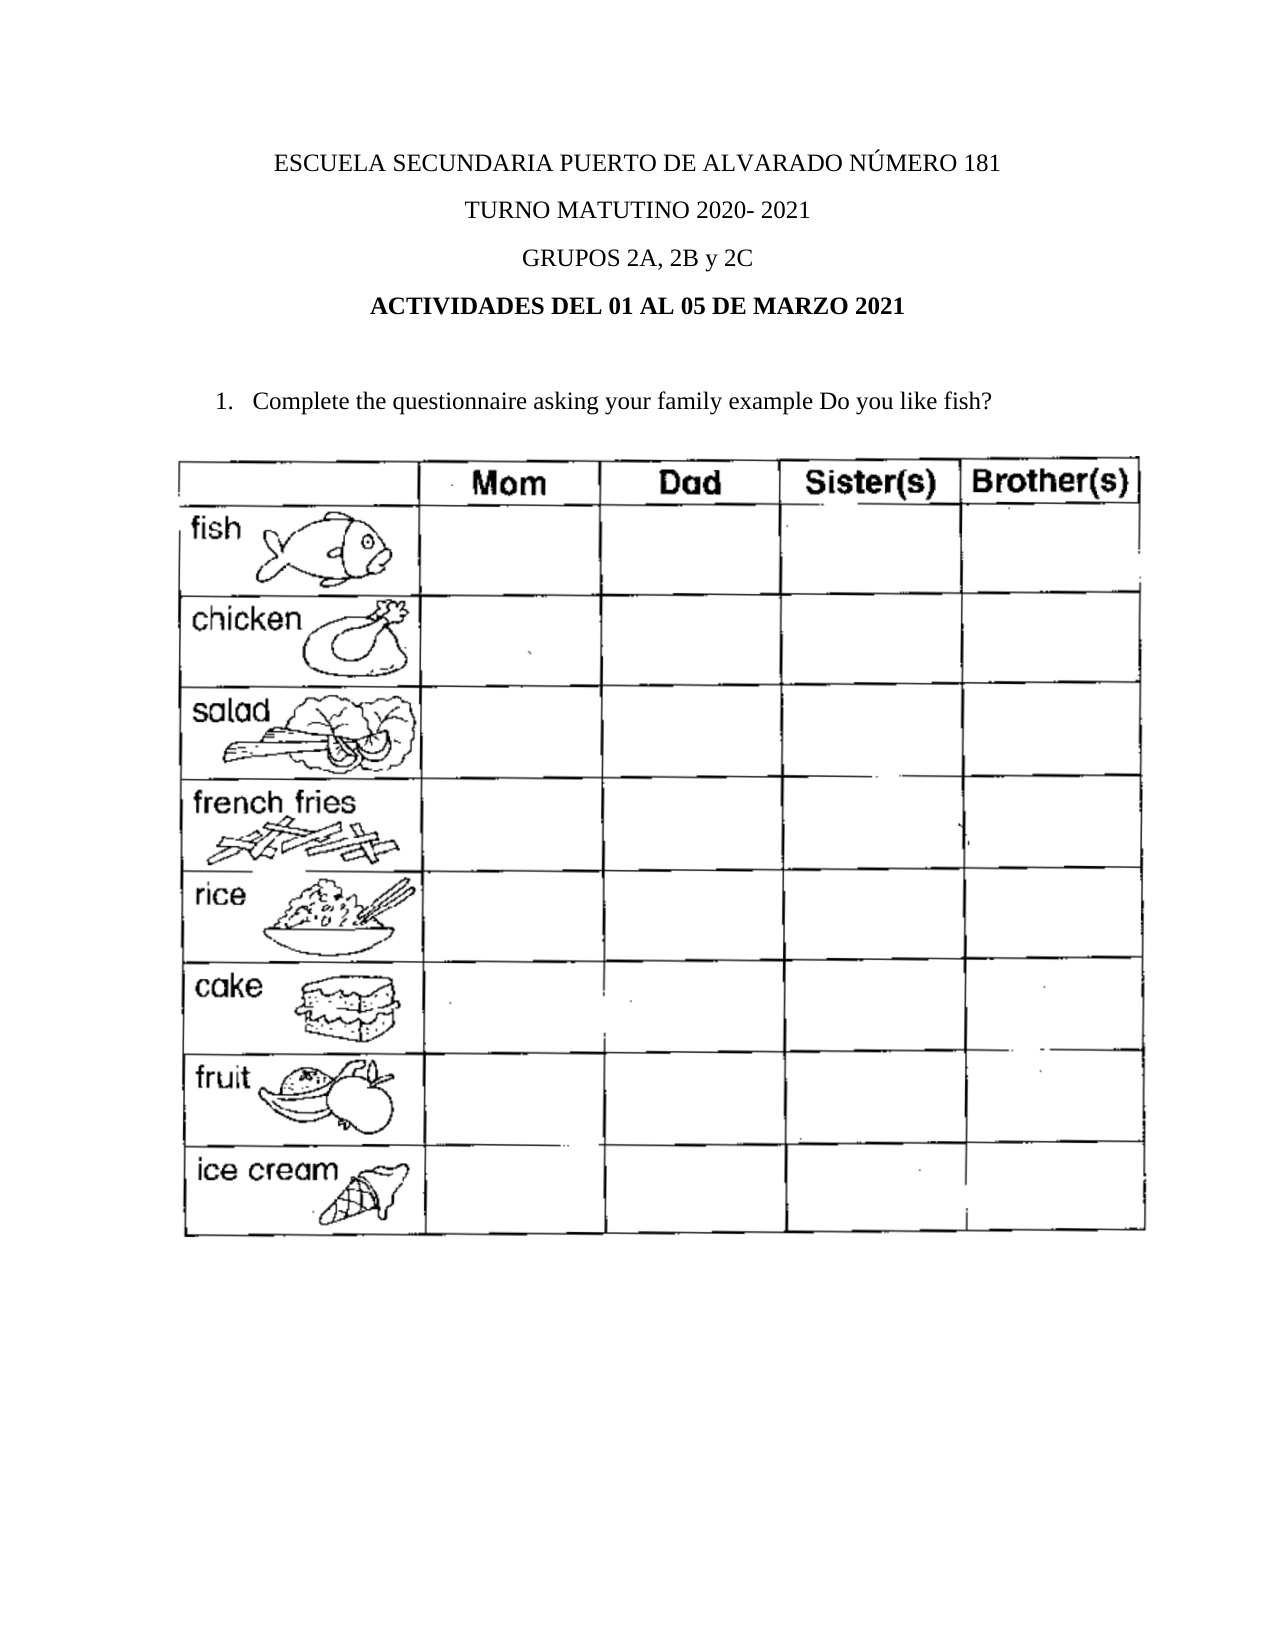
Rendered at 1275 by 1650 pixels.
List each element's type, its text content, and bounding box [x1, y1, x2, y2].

text ESCUELA SECUNDARIA PUERTO DE ALVARADO NÚMERO 181 [177, 148, 1098, 176]
picture [177, 444, 1175, 1258]
text TURNO MATUTINO 2020- 2021 [177, 195, 1098, 224]
list Complete the questionnaire asking your family example Do you like fish? [215, 386, 1098, 415]
text ACTIVIDADES DEL 01 AL 05 DE MARZO 2021 [177, 291, 1098, 319]
text GRUPOS 2A, 2B y 2C [177, 243, 1098, 272]
